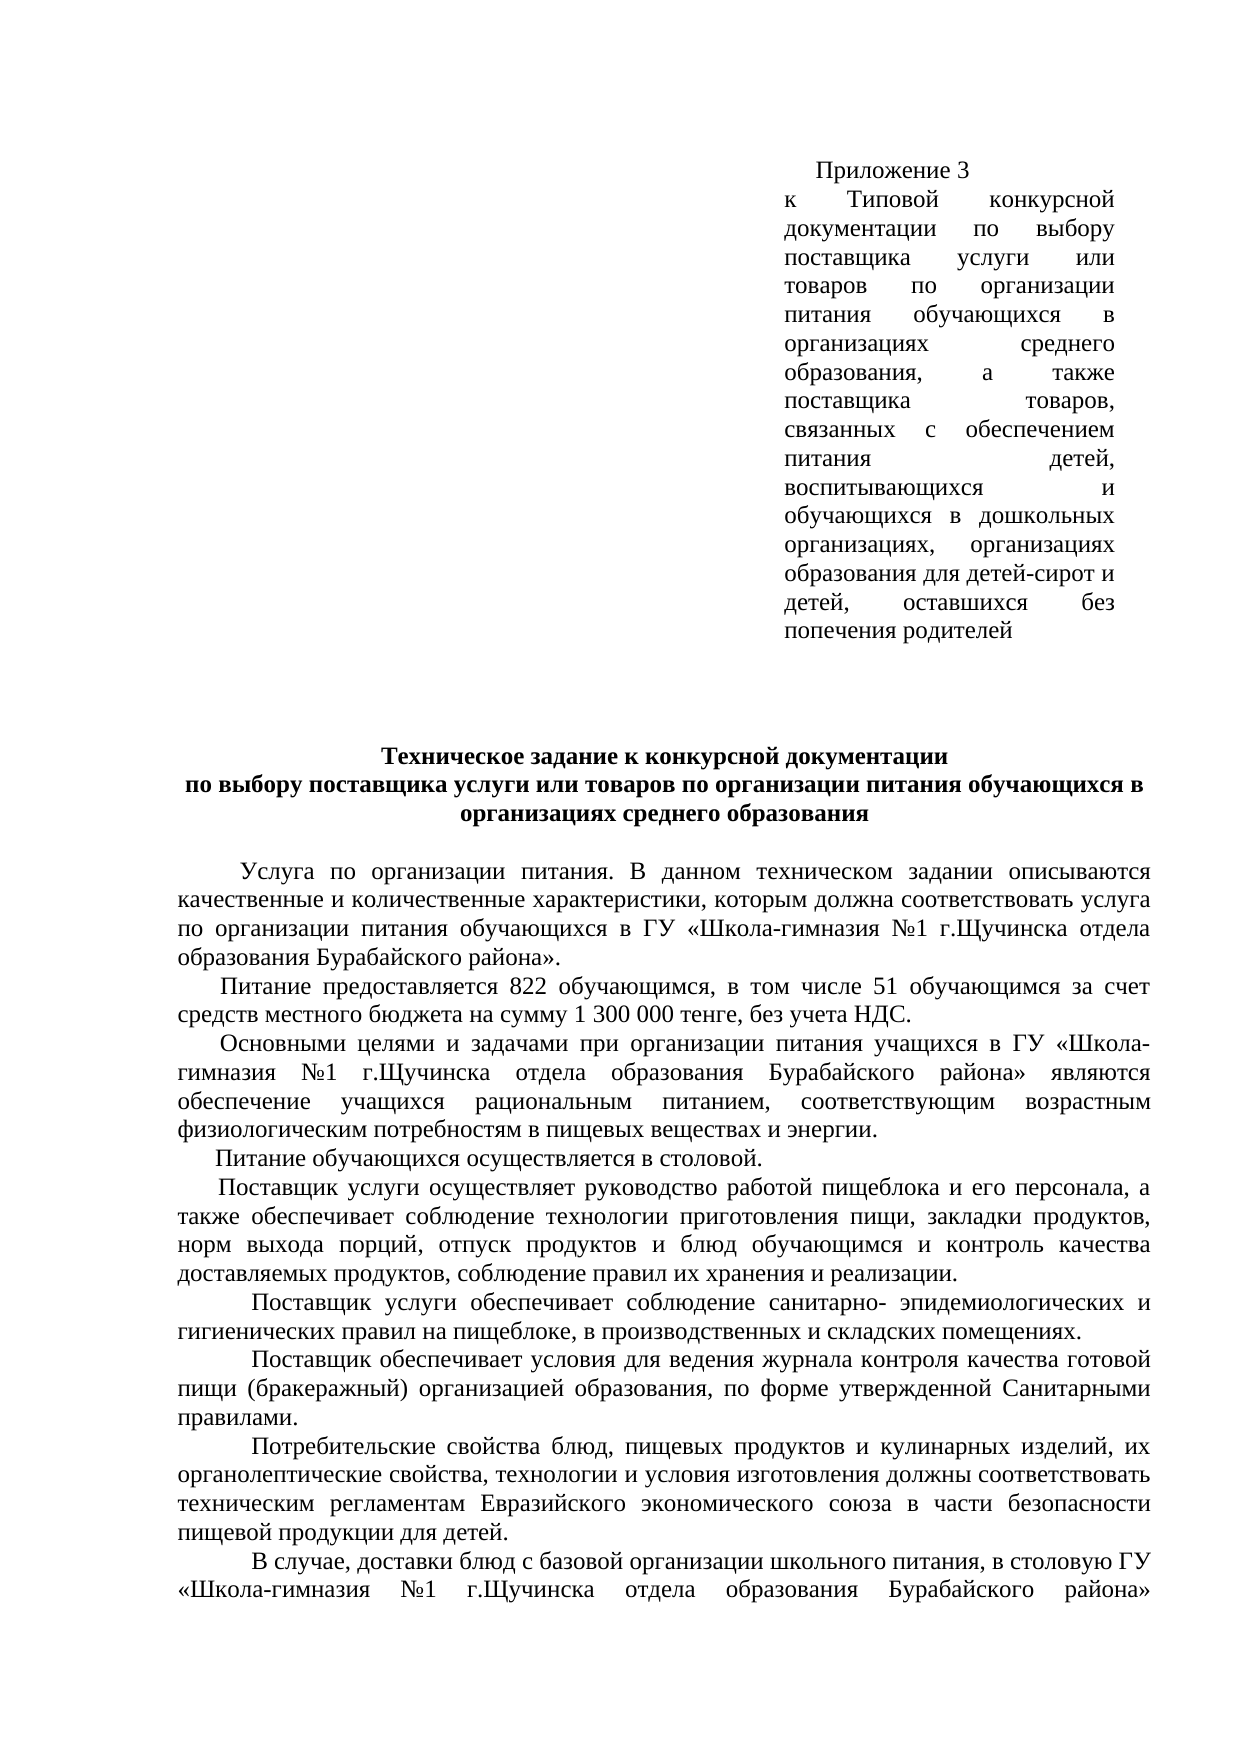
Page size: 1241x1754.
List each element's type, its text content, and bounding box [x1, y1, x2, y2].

text Услуга по организации питания. В данном техническом задании описываются качественные и количественные характеристики, которым должна соответствовать услуга по организации питания обучающихся в ГУ «Школа-гимназия №1 г.Щучинска отдела образования Бурабайского района». [177, 856, 1152, 971]
text Основными целями и задачами при организации питания учащихся в ГУ «Школа-гимназия №1 г.Щучинска отдела образования Бурабайского района» являются обеспечение учащихся рациональным питанием, соответствующим возрастным физиологическим потребностям в пищевых веществах и энергии. [177, 1028, 1152, 1143]
text Поставщик услуги обеспечивает соблюдение санитарно- эпидемиологических и гигиенических правил на пищеблоке, в производственных и складских помещениях. [177, 1287, 1152, 1344]
text Поставщик услуги осуществляет руководство работой пищеблока и его персонала, а также обеспечивает соблюдение технологии приготовления пищи, закладки продуктов, норм выхода порций, отпуск продуктов и блюд обучающимся и контроль качества доставляемых продуктов, соблюдение правил их хранения и реализации. [177, 1172, 1152, 1287]
text по выбору поставщика услуги или товаров по организации питания обучающихся в организациях среднего образования [177, 769, 1152, 827]
table_header [178, 118, 1143, 741]
text Питание обучающихся осуществляется в столовой. [177, 1143, 1152, 1172]
text Поставщик обеспечивает условия для ведения журнала контроля качества готовой пищи (бракеражный) организацией образования, по форме утвержденной Санитарными правилами. [177, 1344, 1152, 1431]
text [177, 1546, 1152, 1603]
text Питание предоставляется 822 обучающимся, в том числе 51 обучающимся за счет средств местного бюджета на сумму 1 300 000 тенге, без учета НДС. [177, 971, 1152, 1028]
text Техническое задание к конкурсной документации [177, 741, 1152, 769]
text Потребительские свойства блюд, пищевых продуктов и кулинарных изделий, их органолептические свойства, технологии и условия изготовления должны соответствовать техническим регламентам Евразийского экономического союза в части безопасности пищевой продукции для детей. [177, 1431, 1152, 1546]
